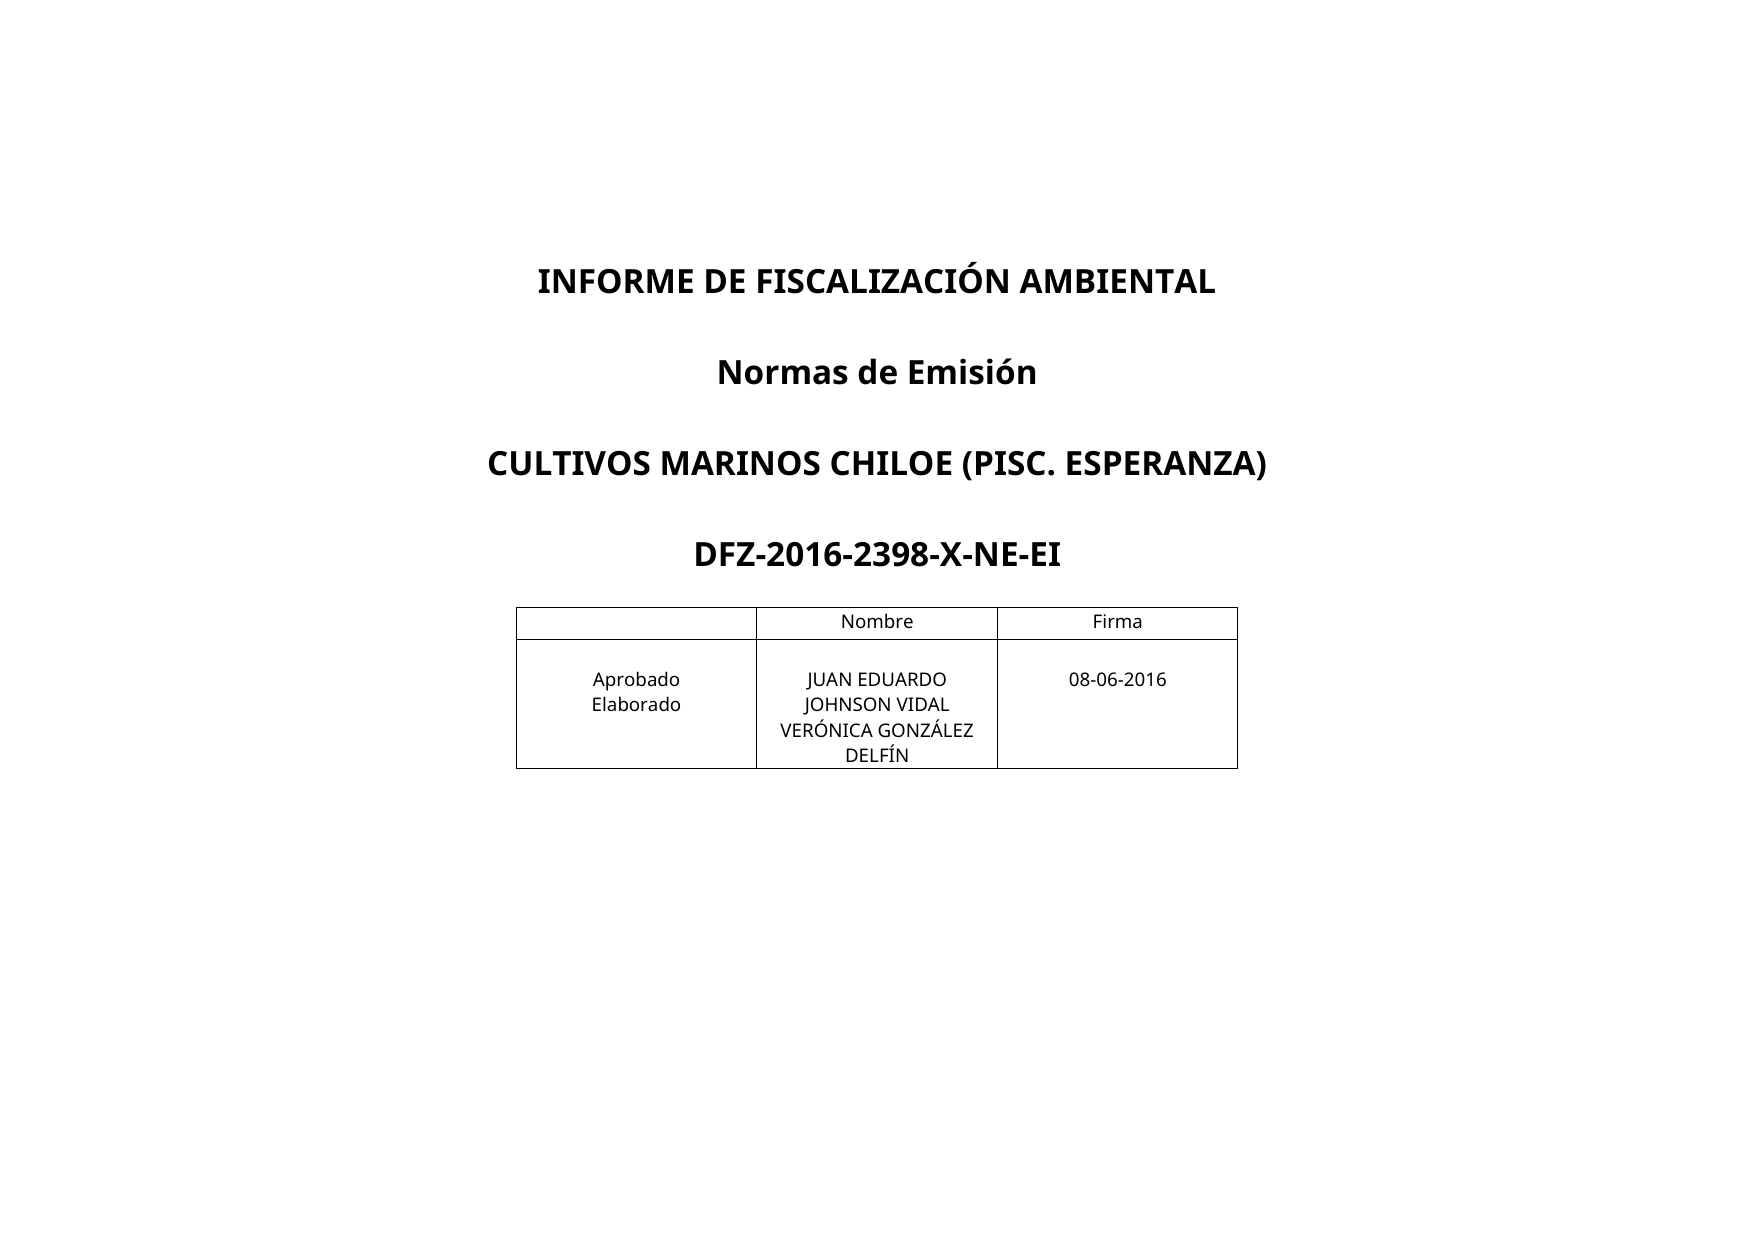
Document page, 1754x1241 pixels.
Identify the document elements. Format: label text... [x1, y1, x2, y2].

table_header Nombre [757, 608, 997, 639]
text DFZ-2016-2398-X-NE-EI [150, 485, 1604, 576]
text Normas de Emisión [150, 303, 1604, 394]
text CULTIVOS MARINOS CHILOE (PISC. ESPERANZA) [150, 394, 1604, 485]
table_cell 08-06-2016 [998, 640, 1237, 768]
table_header Firma [998, 608, 1237, 639]
table_header [517, 608, 756, 639]
table_cell JUAN EDUARDO JOHNSON VIDAL VERÓNICA GONZÁLEZ DELFÍN [757, 640, 997, 768]
text INFORME DE FISCALIZACIÓN AMBIENTAL [150, 212, 1604, 303]
table_cell Aprobado Elaborado [517, 640, 756, 768]
